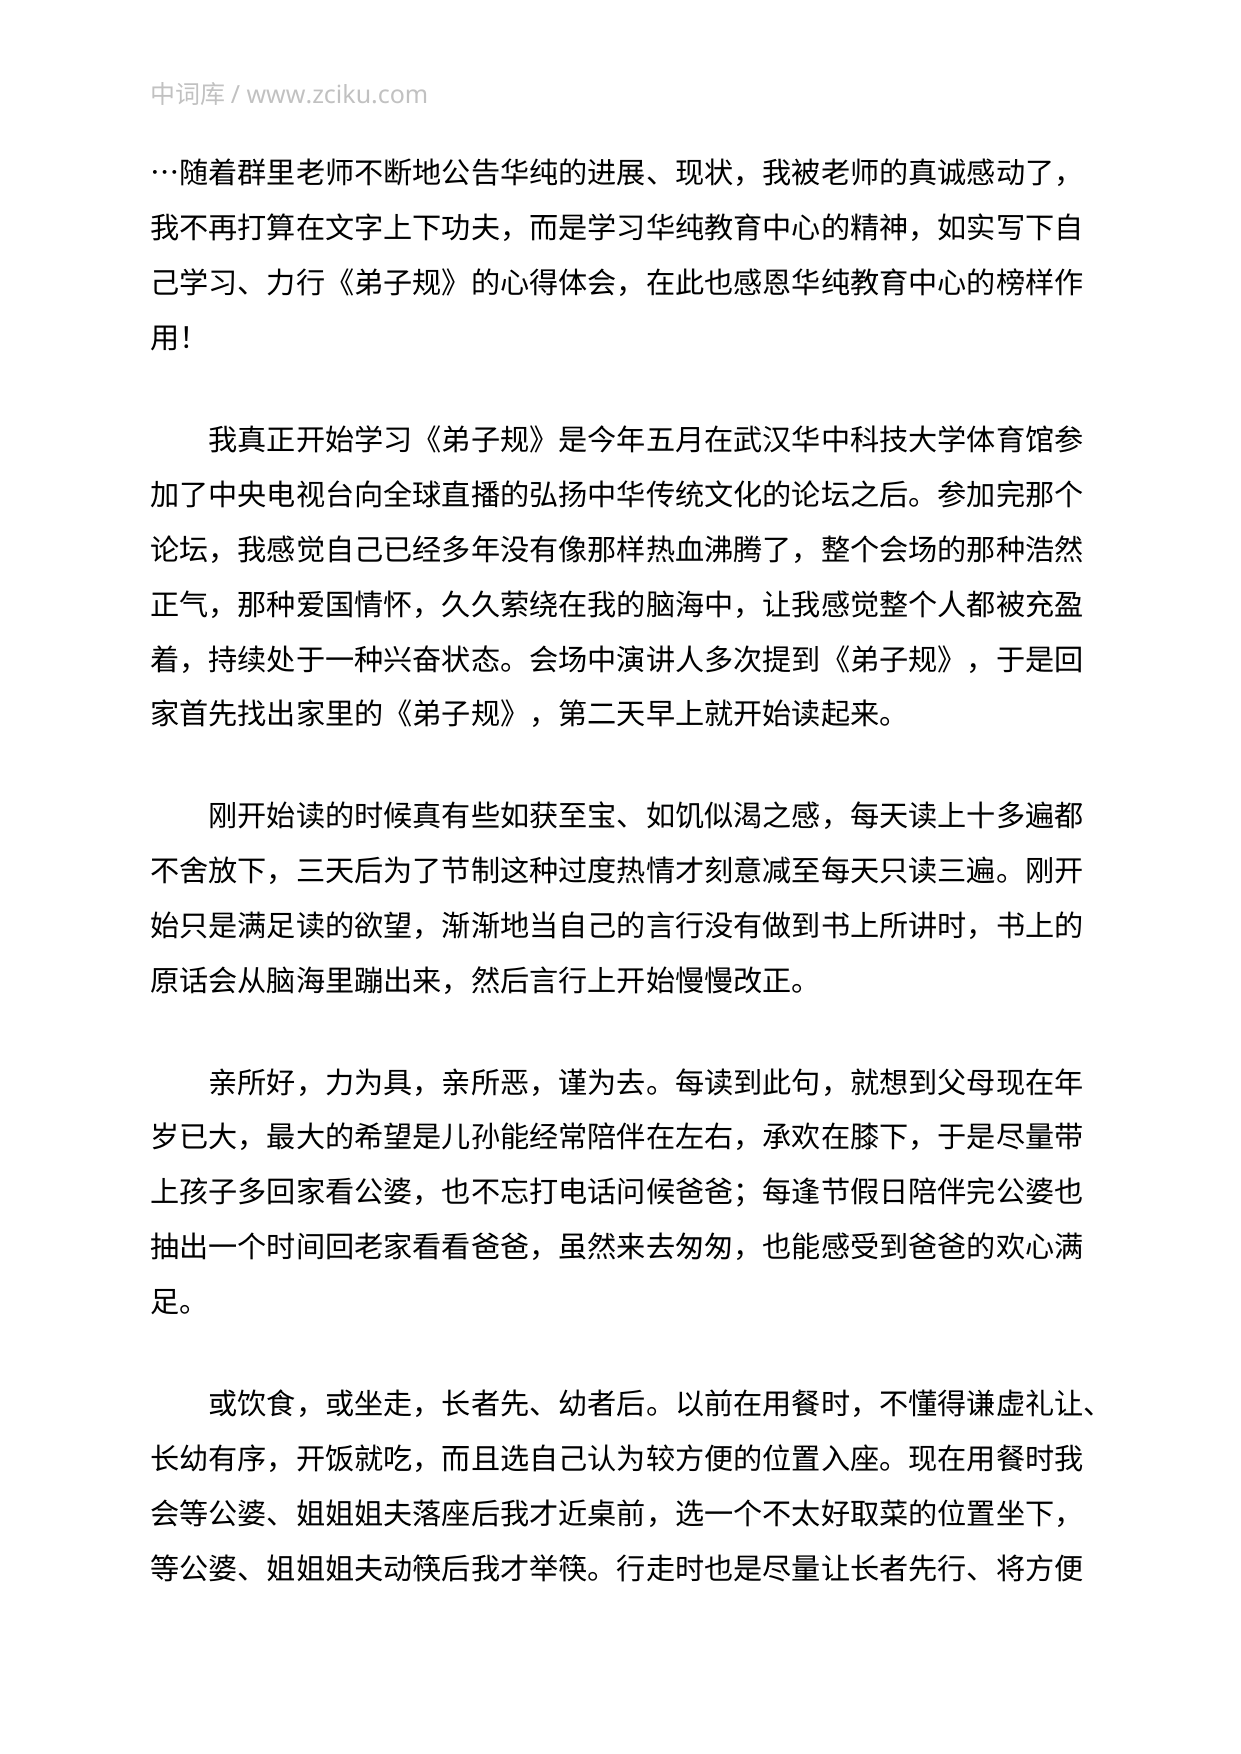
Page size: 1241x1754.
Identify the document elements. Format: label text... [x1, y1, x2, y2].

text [150, 1381, 1090, 1587]
text 我真正开始学习《弟子规》是今年五月在武汉华中科技大学体育馆参加了中央电视台向全球直播的弘扬中华传统文化的论坛之后。参加完那个论坛，我感觉自己已经多年没有像那样热血沸腾了，整个会场的那种浩然正气，那种爱国情怀，久久萦绕在我的脑海中，让我感觉整个人都被充盈着，持续处于一种兴奋状态。会场中演讲人多次提到《弟子规》，于是回家首先找出家里的《弟子规》，第二天早上就开始读起来。 [150, 416, 1090, 733]
text 刚开始读的时候真有些如获至宝、如饥似渴之感，每天读上十多遍都不舍放下，三天后为了节制这种过度热情才刻意减至每天只读三遍。刚开始只是满足读的欲望，渐渐地当自己的言行没有做到书上所讲时，书上的原话会从脑海里蹦出来，然后言行上开始慢慢改正。 [150, 793, 1090, 1000]
text 亲所好，力为具，亲所恶，谨为去。每读到此句，就想到父母现在年岁已大，最大的希望是儿孙能经常陪伴在左右，承欢在膝下，于是尽量带上孩子多回家看公婆，也不忘打电话问候爸爸；每逢节假日陪伴完公婆也抽出一个时间回老家看看爸爸，虽然来去匆匆，也能感受到爸爸的欢心满足。 [150, 1059, 1090, 1321]
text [150, 150, 1090, 357]
